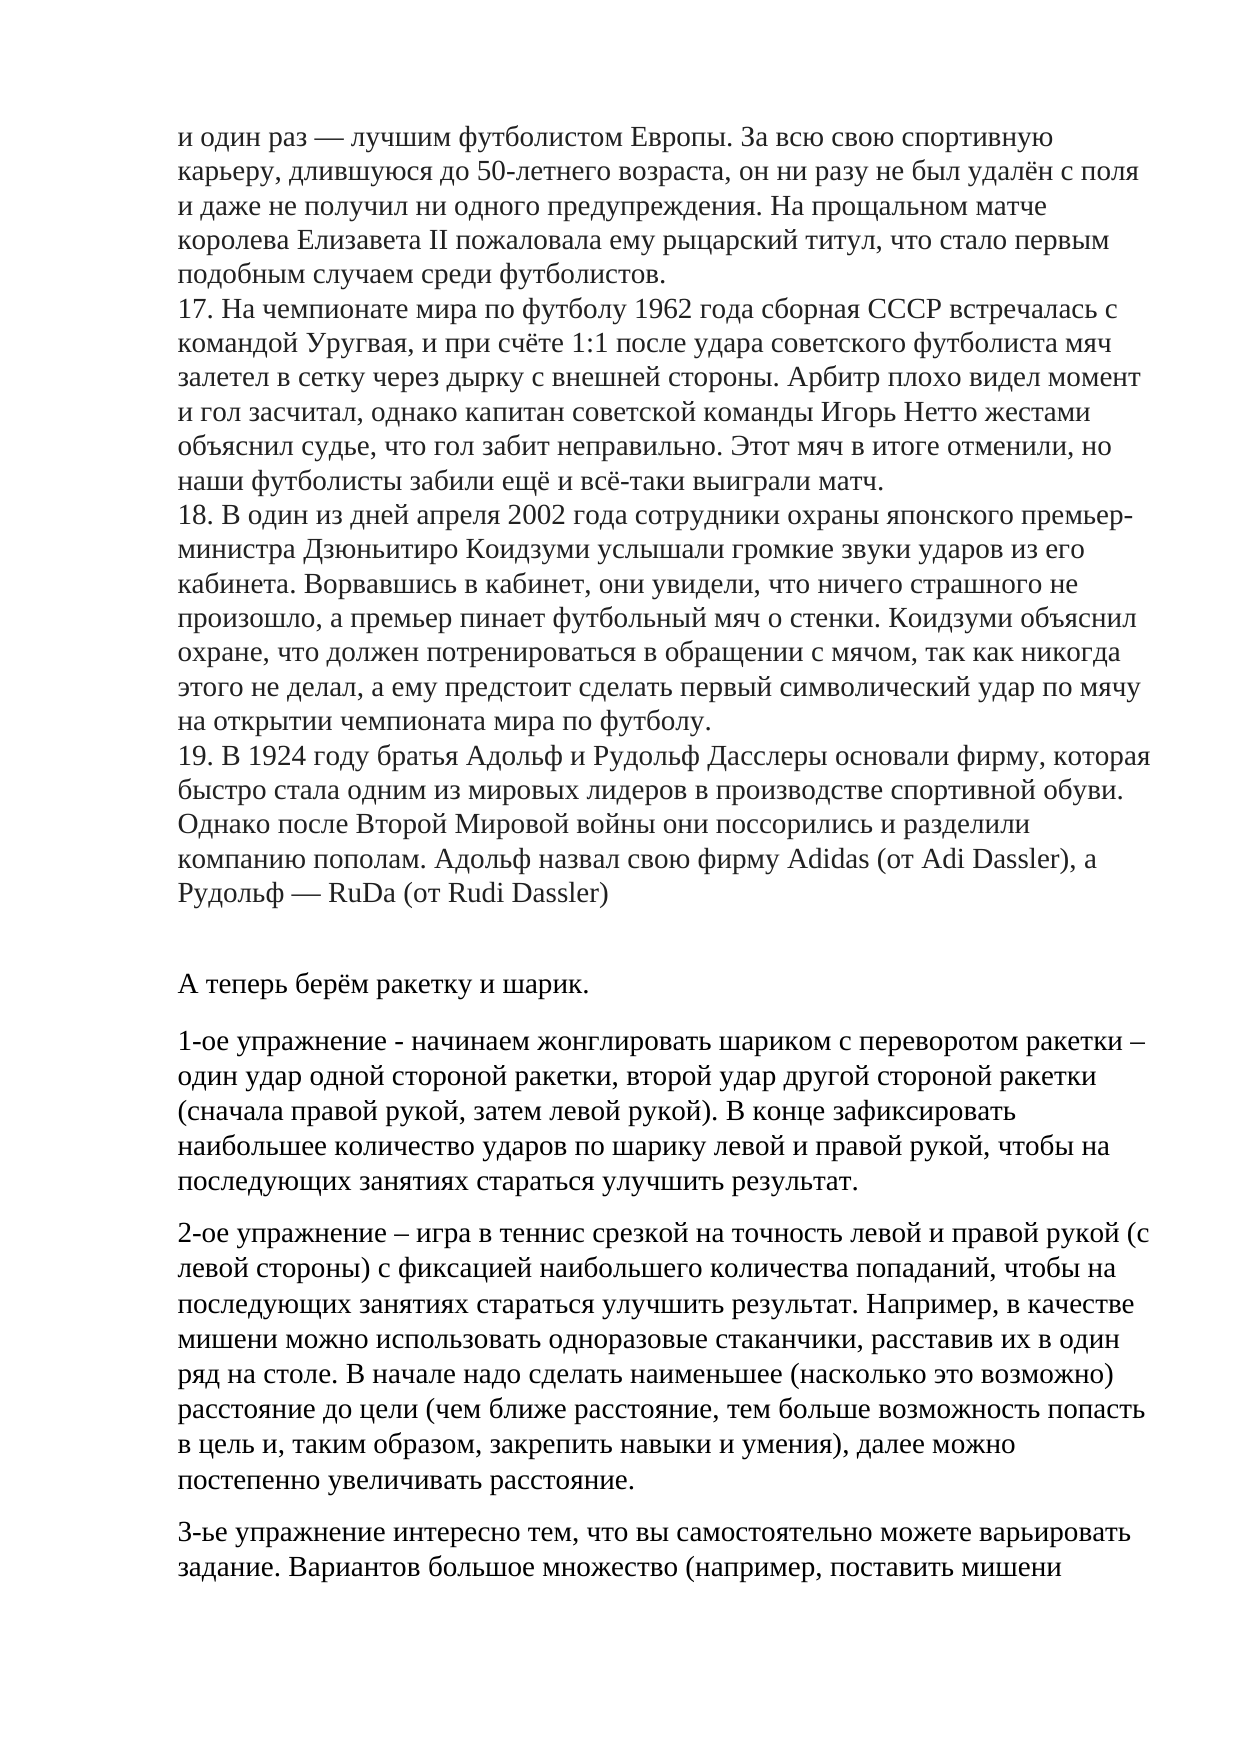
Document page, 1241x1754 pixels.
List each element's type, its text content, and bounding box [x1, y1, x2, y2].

text 1-ое упражнение - начинаем жонглировать шариком с переворотом ракетки – один удар одной стороной ракетки, второй удар другой стороной ракетки (сначала правой рукой, затем левой рукой). В конце зафиксировать наибольшее количество ударов по шарику левой и правой рукой, чтобы на последующих занятиях стараться улучшить результат. [177, 1023, 1152, 1197]
text А теперь берём ракетку и шарик. [177, 966, 1152, 999]
text 2-ое упражнение – игра в теннис срезкой на точность левой и правой рукой (с левой стороны) с фиксацией наибольшего количества попаданий, чтобы на последующих занятиях стараться улучшить результат. Например, в качестве мишени можно использовать одноразовые стаканчики, расставив их в один ряд на столе. В начале надо сделать наименьшее (насколько это возможно) расстояние до цели (чем ближе расстояние, тем больше возможность попасть в цель и, таким образом, закрепить навыки и умения), далее можно постепенно увеличивать расстояние. [177, 1215, 1152, 1495]
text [177, 1514, 1152, 1582]
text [177, 118, 1152, 909]
